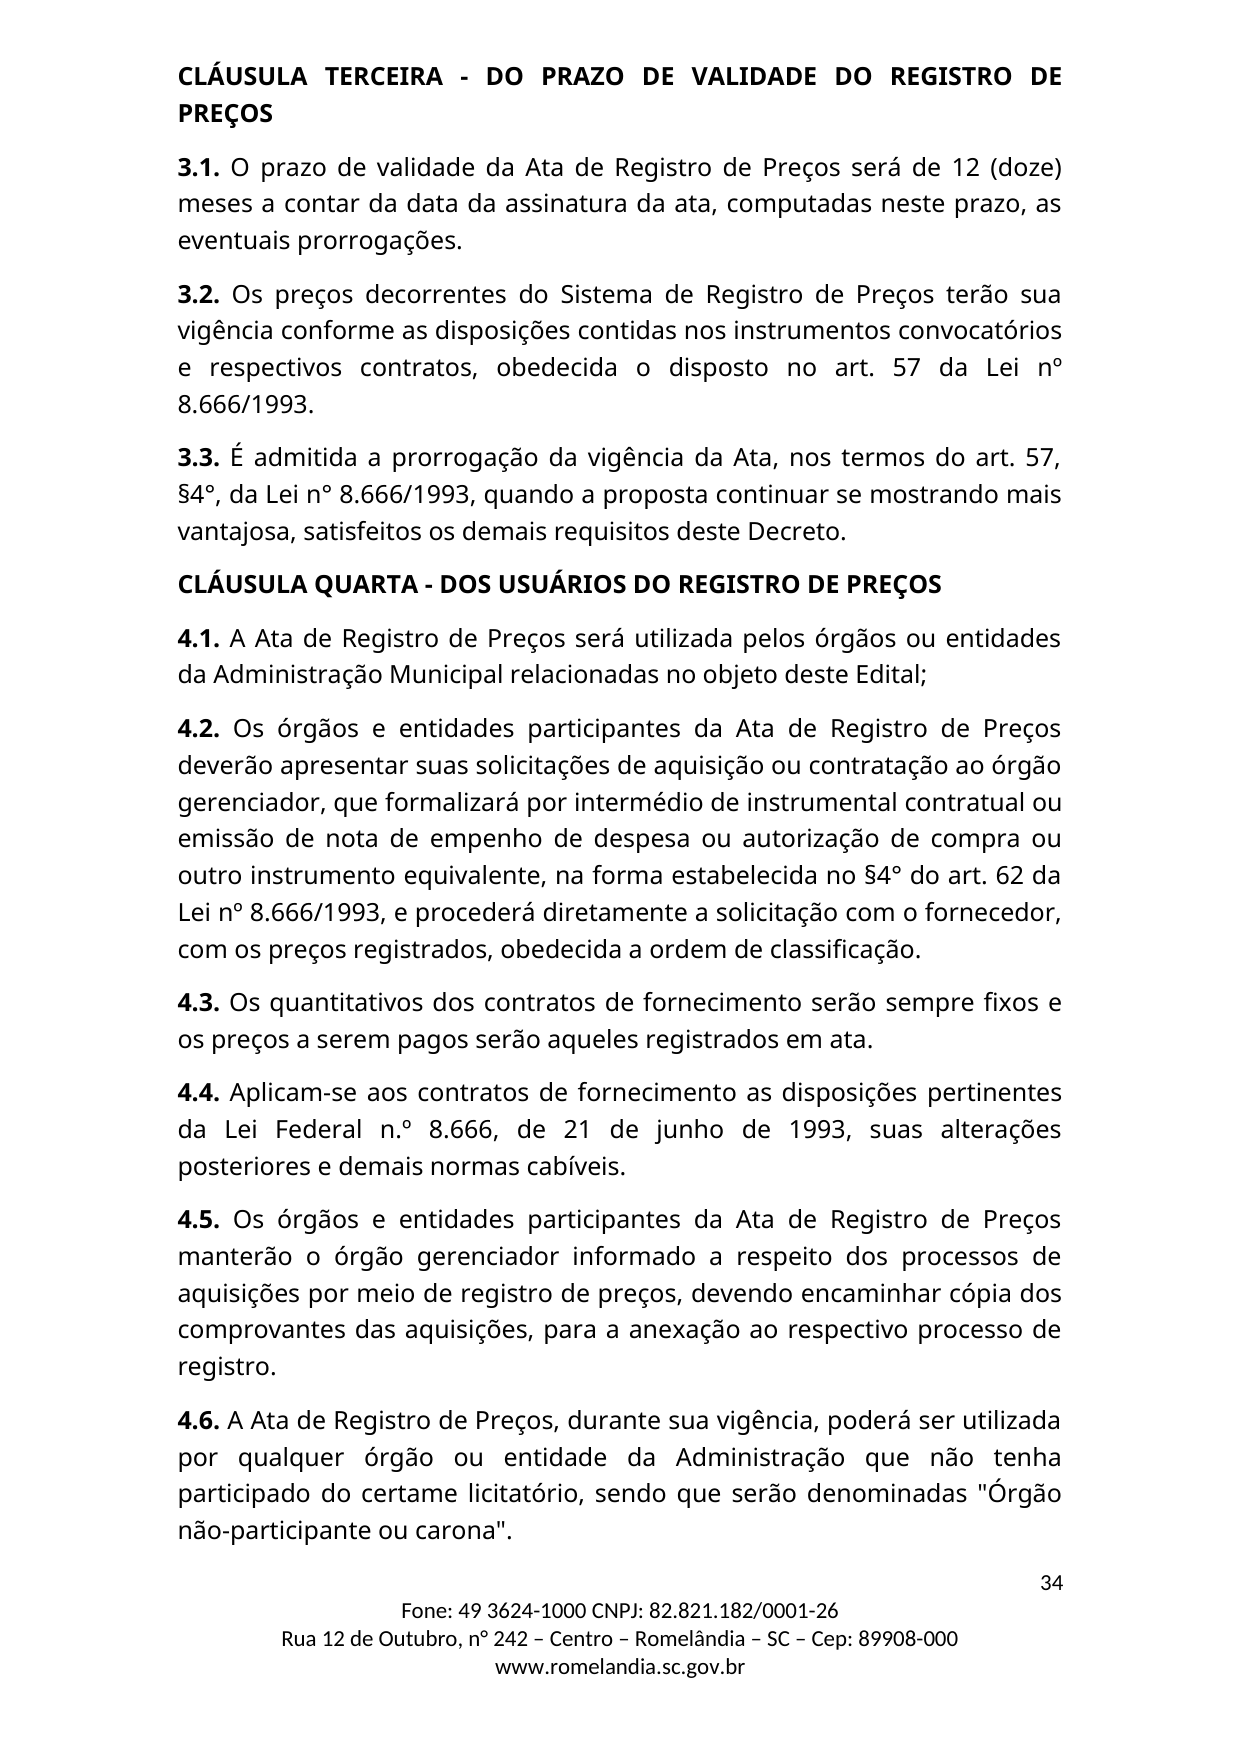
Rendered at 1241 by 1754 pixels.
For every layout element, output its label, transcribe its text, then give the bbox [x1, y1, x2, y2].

text 4.4. Aplicam-se aos contratos de fornecimento as disposições pertinentes da Lei Federal n.º 8.666, de 21 de junho de 1993, suas alterações posteriores e demais normas cabíveis. [177, 1075, 1063, 1182]
text 4.3. Os quantitativos dos contratos de fornecimento serão sempre fixos e os preços a serem pagos serão aqueles registrados em ata. [177, 985, 1063, 1056]
text 4.5. Os órgãos e entidades participantes da Ata de Registro de Preços manterão o órgão gerenciador informado a respeito dos processos de aquisições por meio de registro de preços, devendo encaminhar cópia dos comprovantes das aquisições, para a anexação ao respectivo processo de registro. [177, 1202, 1063, 1383]
text 3.1. O prazo de validade da Ata de Registro de Preços será de 12 (doze) meses a contar da data da assinatura da ata, computadas neste prazo, as eventuais prorrogações. [177, 149, 1063, 257]
text CLÁUSULA QUARTA - DOS USUÁRIOS DO REGISTRO DE PREÇOS [177, 567, 1063, 601]
text 4.2. Os órgãos e entidades participantes da Ata de Registro de Preços deverão apresentar suas solicitações de aquisição ou contratação ao órgão gerenciador, que formalizará por intermédio de instrumental contratual ou emissão de nota de empenho de despesa ou autorização de compra ou outro instrumento equivalente, na forma estabelecida no §4° do art. 62 da Lei nº 8.666/1993, e procederá diretamente a solicitação com o fornecedor, com os preços registrados, obedecida a ordem de classificação. [177, 711, 1063, 965]
text CLÁUSULA TERCEIRA - DO PRAZO DE VALIDADE DO REGISTRO DE PREÇOS [177, 59, 1063, 130]
text 3.3. É admitida a prorrogação da vigência da Ata, nos termos do art. 57, §4°, da Lei n° 8.666/1993, quando a proposta continuar se mostrando mais vantajosa, satisfeitos os demais requisitos deste Decreto. [177, 440, 1063, 548]
text 3.2. Os preços decorrentes do Sistema de Registro de Preços terão sua vigência conforme as disposições contidas nos instrumentos convocatórios e respectivos contratos, obedecida o disposto no art. 57 da Lei nº 8.666/1993. [177, 276, 1063, 421]
text 4.1. A Ata de Registro de Preços será utilizada pelos órgãos ou entidades da Administração Municipal relacionadas no objeto deste Edital; [177, 620, 1063, 691]
text 4.6. A Ata de Registro de Preços, durante sua vigência, poderá ser utilizada por qualquer órgão ou entidade da Administração que não tenha participado do certame licitatório, sendo que serão denominadas "Órgão não-participante ou carona". [177, 1402, 1063, 1547]
